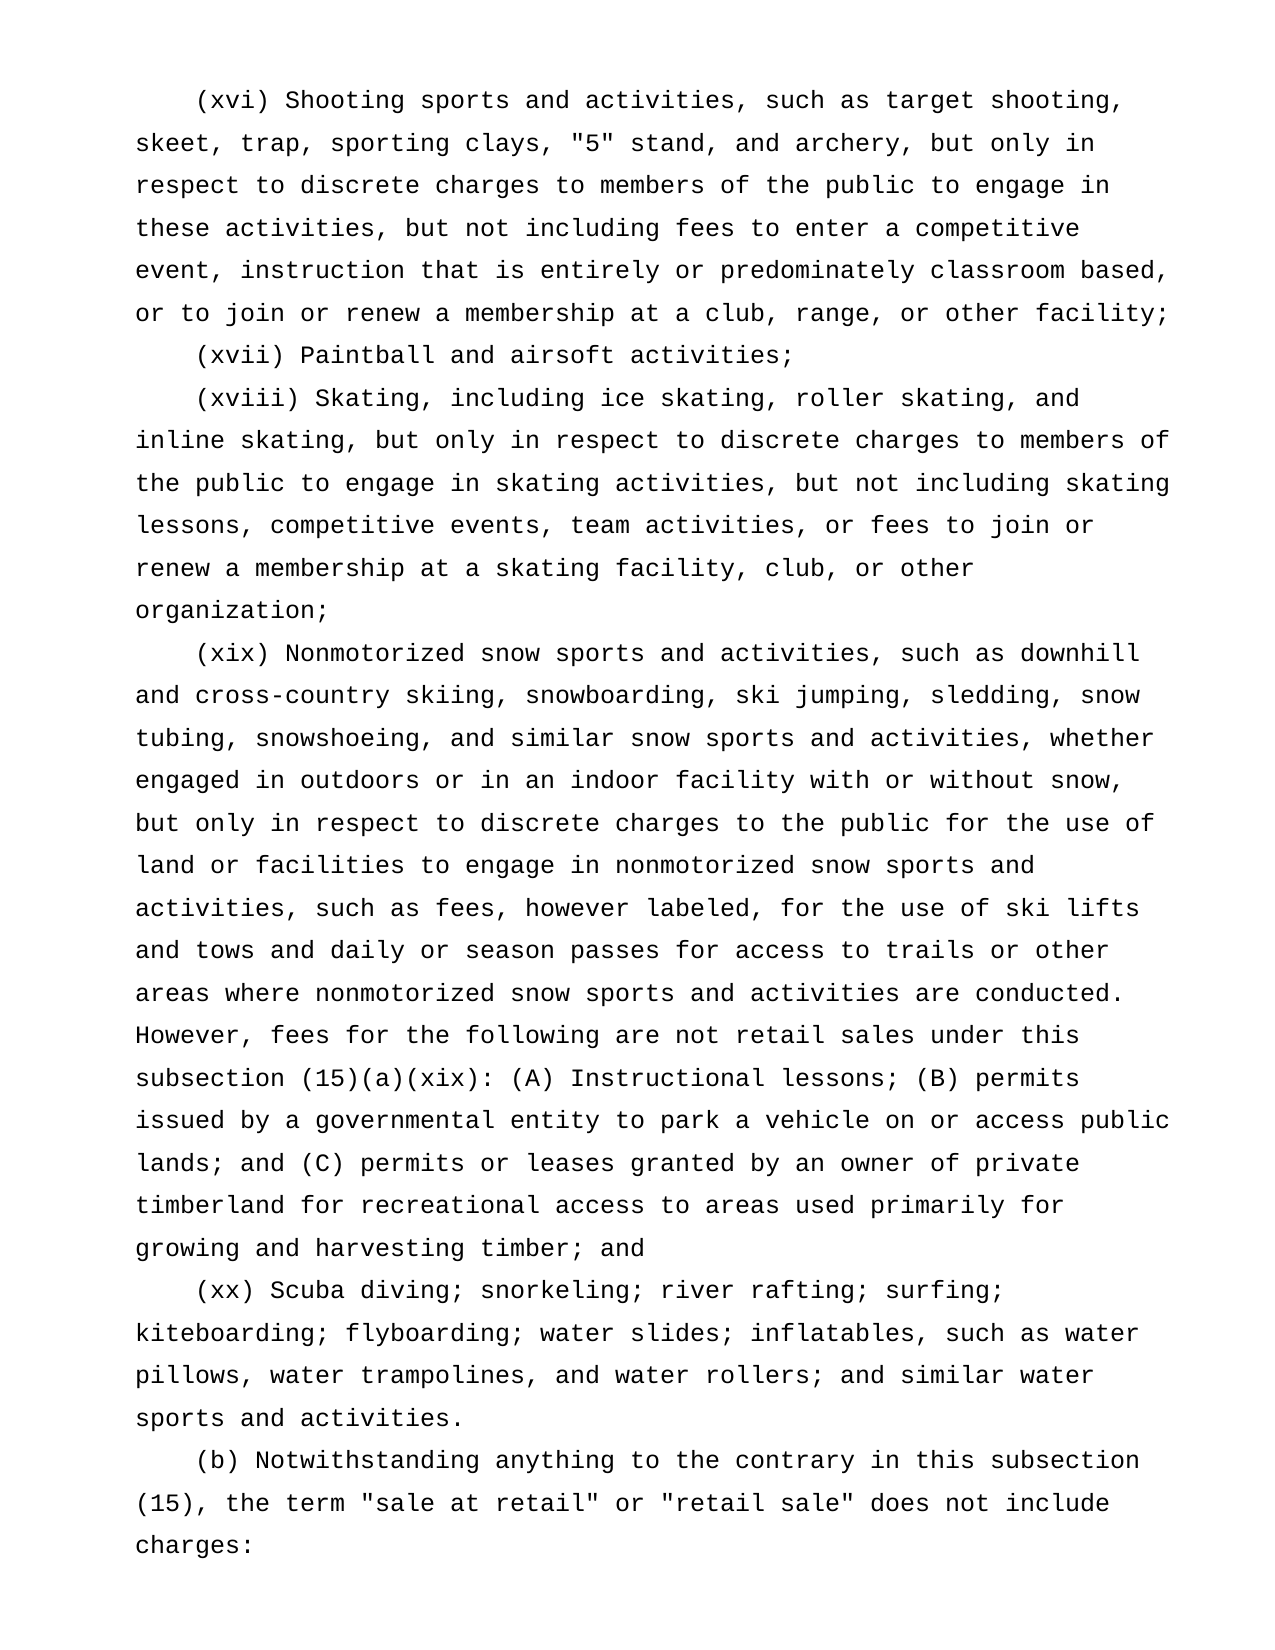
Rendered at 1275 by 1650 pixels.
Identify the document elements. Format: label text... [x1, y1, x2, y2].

text (b) Notwithstanding anything to the contrary in this subsection (15), the term "sale at retail" or "retail sale" does not include charges: [135, 1435, 1170, 1562]
text (xviii) Skating, including ice skating, roller skating, and inline skating, but only in respect to discrete charges to members of the public to engage in skating activities, but not including skating lessons, competitive events, team activities, or fees to join or renew a membership at a skating facility, club, or other organization; [135, 372, 1170, 627]
text (xx) Scuba diving; snorkeling; river rafting; surfing; kiteboarding; flyboarding; water slides; inflatables, such as water pillows, water trampolines, and water rollers; and similar water sports and activities. [135, 1265, 1170, 1435]
text (xvii) Paintball and airsoft activities; [135, 330, 1170, 372]
text (xvi) Shooting sports and activities, such as target shooting, skeet, trap, sporting clays, "5" stand, and archery, but only in respect to discrete charges to members of the public to engage in these activities, but not including fees to enter a competitive event, instruction that is entirely or predominately classroom based, or to join or renew a membership at a club, range, or other facility; [135, 75, 1170, 330]
text (xix) Nonmotorized snow sports and activities, such as downhill and cross-country skiing, snowboarding, ski jumping, sledding, snow tubing, snowshoeing, and similar snow sports and activities, whether engaged in outdoors or in an indoor facility with or without snow, but only in respect to discrete charges to the public for the use of land or facilities to engage in nonmotorized snow sports and activities, such as fees, however labeled, for the use of ski lifts and tows and daily or season passes for access to trails or other areas where nonmotorized snow sports and activities are conducted. However, fees for the following are not retail sales under this subsection (15)(a)(xix): (A) Instructional lessons; (B) permits issued by a governmental entity to park a vehicle on or access public lands; and (C) permits or leases granted by an owner of private timberland for recreational access to areas used primarily for growing and harvesting timber; and [135, 627, 1170, 1265]
